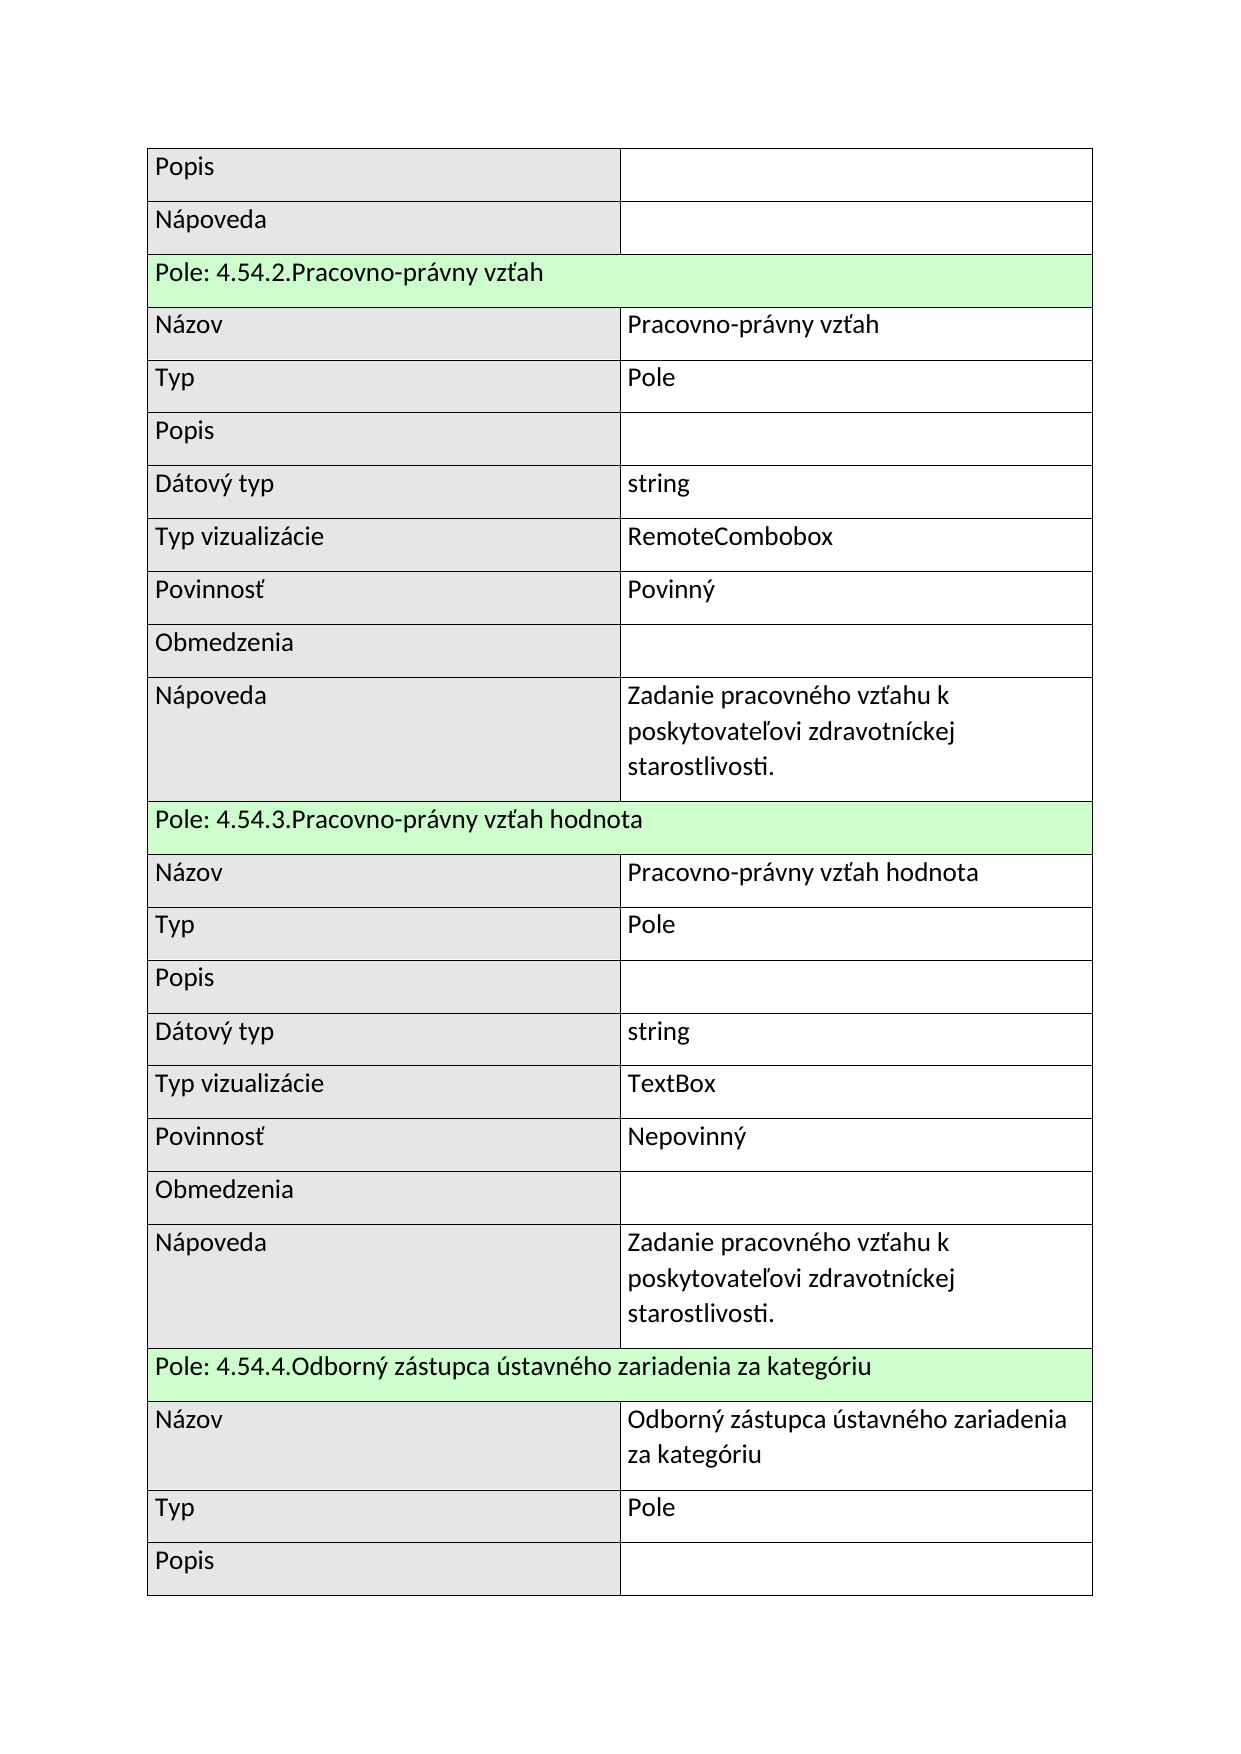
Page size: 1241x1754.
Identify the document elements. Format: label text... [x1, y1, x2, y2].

table_cell Odborný zástupca ústavného zariadenia za kategóriu [621, 1402, 1092, 1489]
table_cell Povinnosť [148, 1119, 620, 1171]
table_cell Typ [148, 908, 620, 959]
table_cell Nepovinný [621, 1119, 1092, 1171]
table_cell Pole: 4.54.3.Pracovno-právny vzťah hodnota [148, 802, 1092, 854]
table_cell Názov [148, 855, 620, 907]
table_cell Pole [621, 361, 1092, 412]
table_cell Dátový typ [148, 466, 620, 518]
table_cell Zadanie pracovného vzťahu k poskytovateľovi zdravotníckej starostlivosti. [621, 678, 1092, 801]
table_cell Obmedzenia [148, 1172, 620, 1224]
table_cell Pole: 4.54.2.Pracovno-právny vzťah [148, 255, 1092, 307]
table_cell string [621, 466, 1092, 518]
table_cell Typ [148, 361, 620, 412]
table_cell [621, 961, 1092, 1013]
table_cell [621, 202, 1092, 254]
table_cell [621, 1543, 1092, 1595]
table_cell Povinný [621, 572, 1092, 624]
table_cell Nápoveda [148, 678, 620, 801]
table_cell [621, 413, 1092, 465]
table_cell [621, 1172, 1092, 1224]
table_cell Popis [148, 413, 620, 465]
table_cell TextBox [621, 1066, 1092, 1118]
table_cell Popis [148, 961, 620, 1013]
table_cell Pracovno-právny vzťah hodnota [621, 855, 1092, 907]
table_cell RemoteCombobox [621, 519, 1092, 571]
table_cell Názov [148, 308, 620, 359]
table_cell string [621, 1014, 1092, 1065]
table_cell Typ vizualizácie [148, 519, 620, 571]
table_cell [621, 625, 1092, 677]
table_cell Nápoveda [148, 202, 620, 254]
table_cell Popis [148, 1543, 620, 1595]
table_cell Typ vizualizácie [148, 1066, 620, 1118]
table_cell Dátový typ [148, 1014, 620, 1065]
table_cell Pole [621, 908, 1092, 959]
table_cell Popis [148, 149, 620, 201]
table_cell Pole: 4.54.4.Odborný zástupca ústavného zariadenia za kategóriu [148, 1349, 1092, 1401]
table_cell Typ [148, 1491, 620, 1542]
table_cell [621, 149, 1092, 201]
table_cell Obmedzenia [148, 625, 620, 677]
table_cell Nápoveda [148, 1225, 620, 1348]
table_cell Pracovno-právny vzťah [621, 308, 1092, 359]
table_cell Pole [621, 1491, 1092, 1542]
table_cell Povinnosť [148, 572, 620, 624]
table_cell Názov [148, 1402, 620, 1489]
table_cell Zadanie pracovného vzťahu k poskytovateľovi zdravotníckej starostlivosti. [621, 1225, 1092, 1348]
